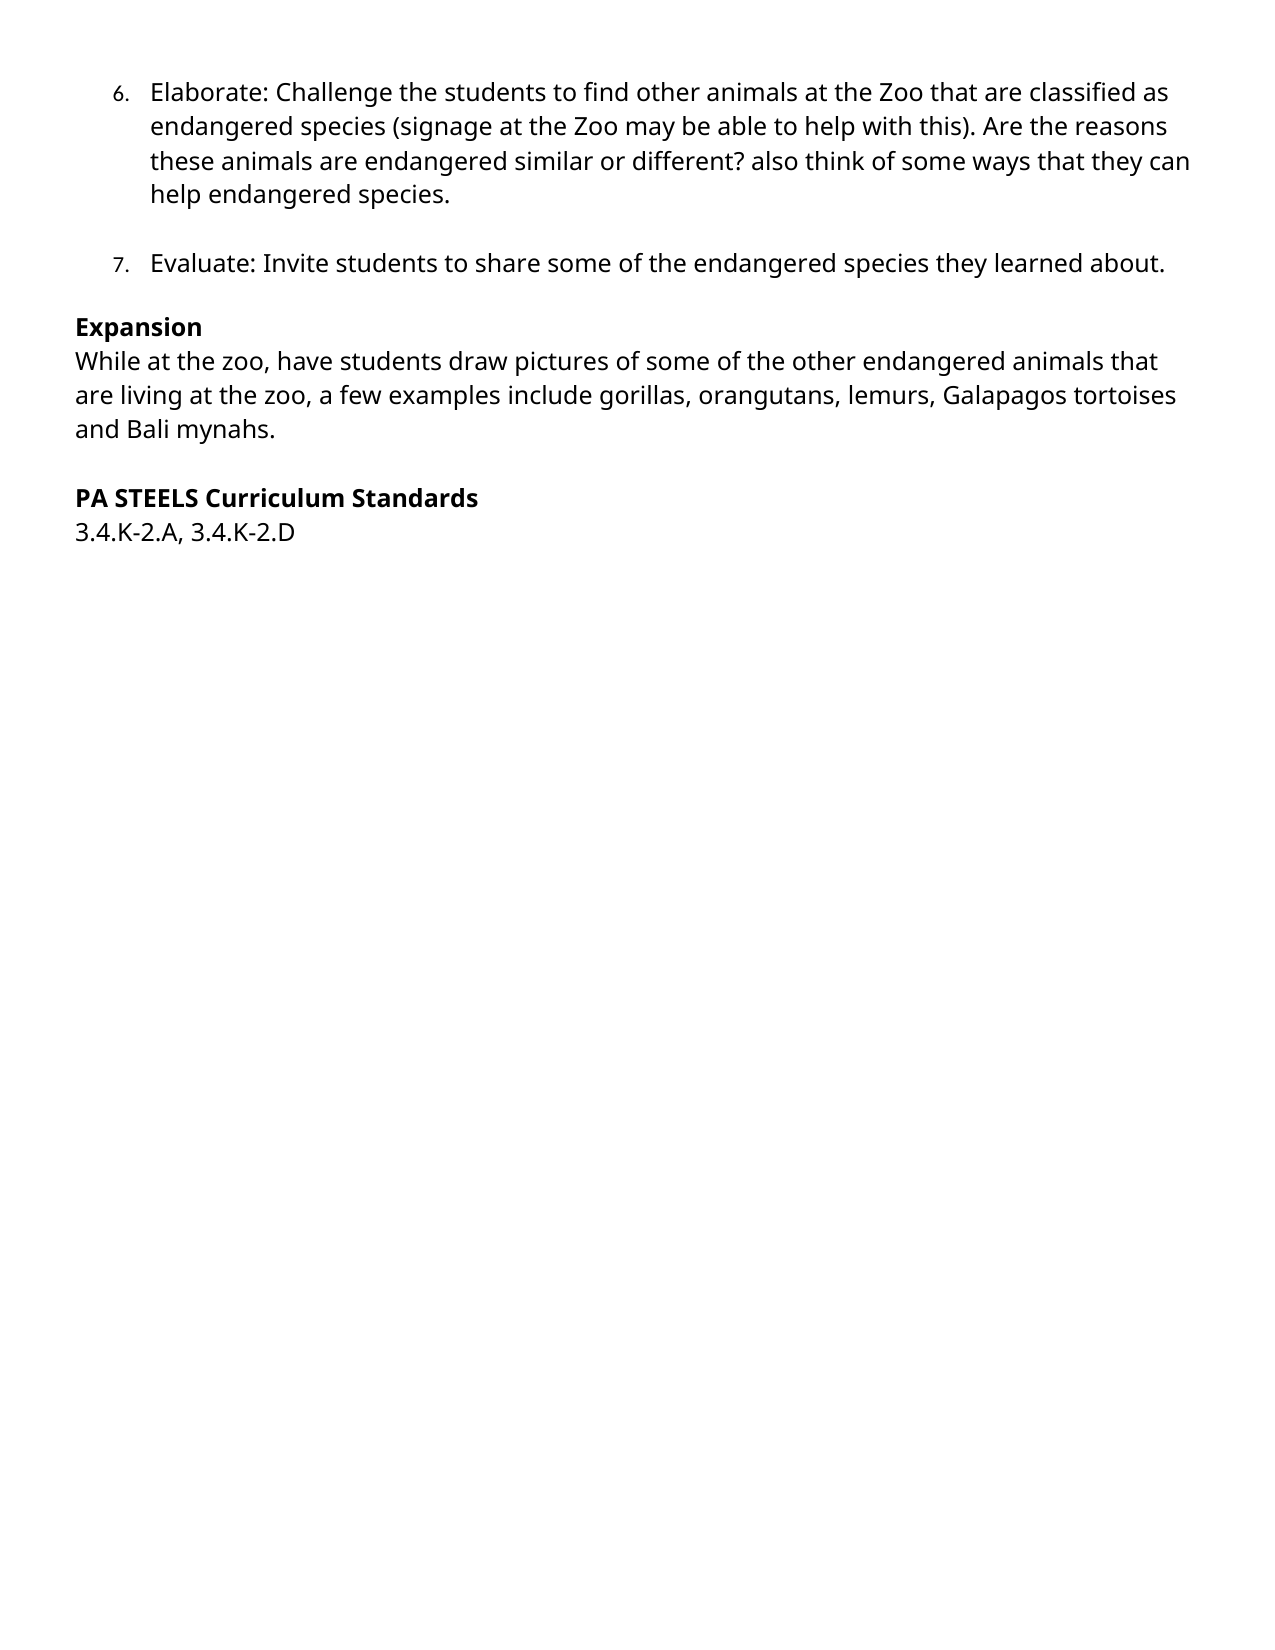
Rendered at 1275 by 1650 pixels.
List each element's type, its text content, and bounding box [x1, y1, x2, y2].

text While at the zoo, have students draw pictures of some of the other endangered animals that are living at the zoo, a few examples include gorillas, orangutans, lemurs, Galapagos tortoises and Bali mynahs. [75, 344, 1200, 446]
text PA STEELS Curriculum Standards [75, 480, 1200, 514]
text 3.4.K-2.A, 3.4.K-2.D [75, 514, 1200, 548]
list Elaborate: Challenge the students to find other animals at the Zoo that are classified as endangered species (signage at the Zoo may be able to help with this). Are the reasons these animals are endangered similar or different? also think of some ways that they can help endangered species. [112, 75, 1200, 211]
text Expansion [75, 310, 1200, 344]
list Evaluate: Invite students to share some of the endangered species they learned about. [112, 245, 1200, 279]
